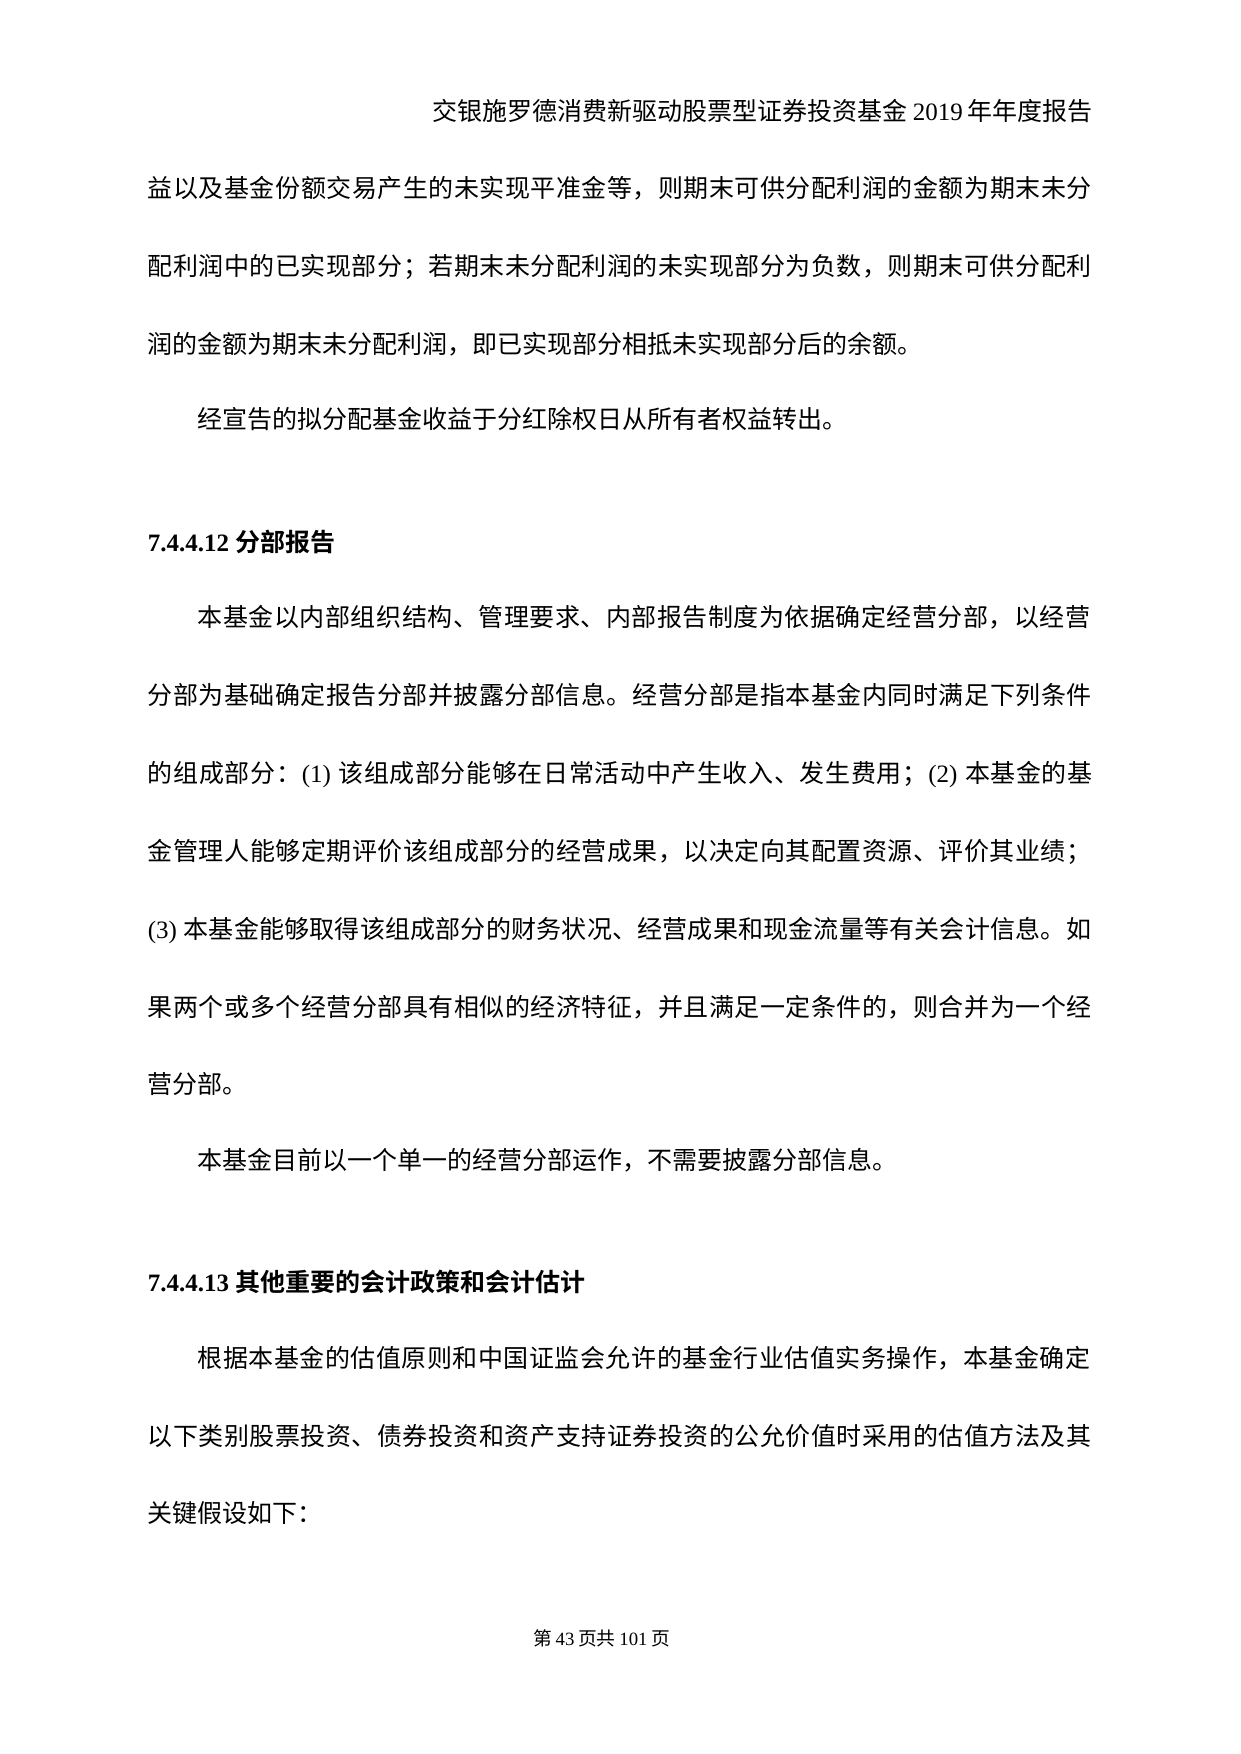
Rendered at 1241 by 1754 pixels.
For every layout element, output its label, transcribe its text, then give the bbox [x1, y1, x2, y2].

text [148, 154, 1092, 375]
text 根据本基金的估值原则和中国证监会允许的基金行业估值实务操作，本基金确定以下类别股票投资、债券投资和资产支持证券投资的公允价值时采用的估值方法及其关键假设如下： [148, 1324, 1092, 1544]
text 本基金目前以一个单一的经营分部运作，不需要披露分部信息。 [148, 1126, 1092, 1191]
subtitle 7.4.4.12 分部报告 [148, 508, 1092, 573]
text 本基金以内部组织结构、管理要求、内部报告制度为依据确定经营分部，以经营分部为基础确定报告分部并披露分部信息。经营分部是指本基金内同时满足下列条件的组成部分：(1) 该组成部分能够在日常活动中产生收入、发生费用；(2) 本基金的基金管理人能够定期评价该组成部分的经营成果，以决定向其配置资源、评价其业绩；(3) 本基金能够取得该组成部分的财务状况、经营成果和现金流量等有关会计信息。如果两个或多个经营分部具有相似的经济特征，并且满足一定条件的，则合并为一个经营分部。 [148, 583, 1092, 1116]
subtitle 7.4.4.13 其他重要的会计政策和会计估计 [148, 1248, 1092, 1313]
text 经宣告的拟分配基金收益于分红除权日从所有者权益转出。 [148, 385, 1092, 450]
